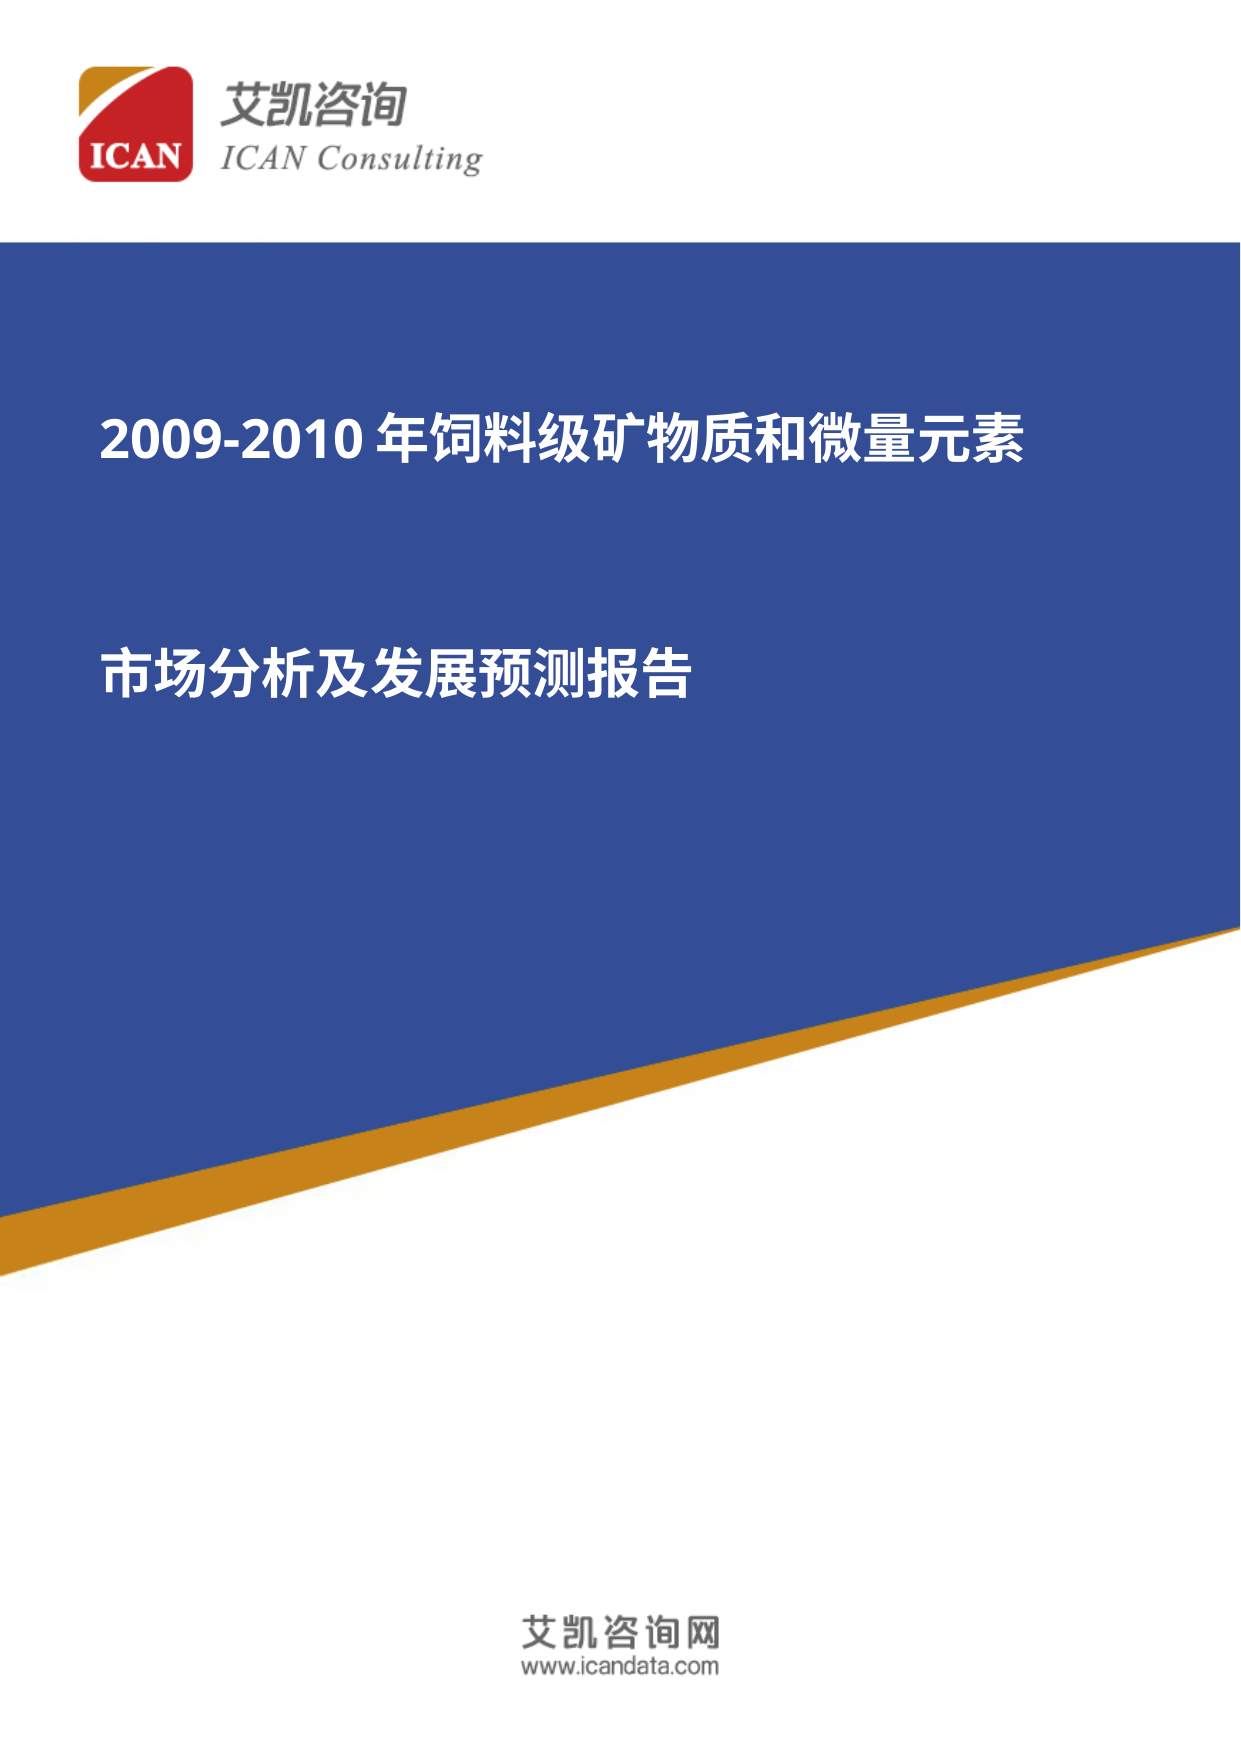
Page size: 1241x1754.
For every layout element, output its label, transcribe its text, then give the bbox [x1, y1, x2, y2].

subtitle 2009-2010年饲料级矿物质和微量元素市场分析及发展预测报告 [99, 386, 1053, 718]
picture [0, 5, 1241, 1754]
